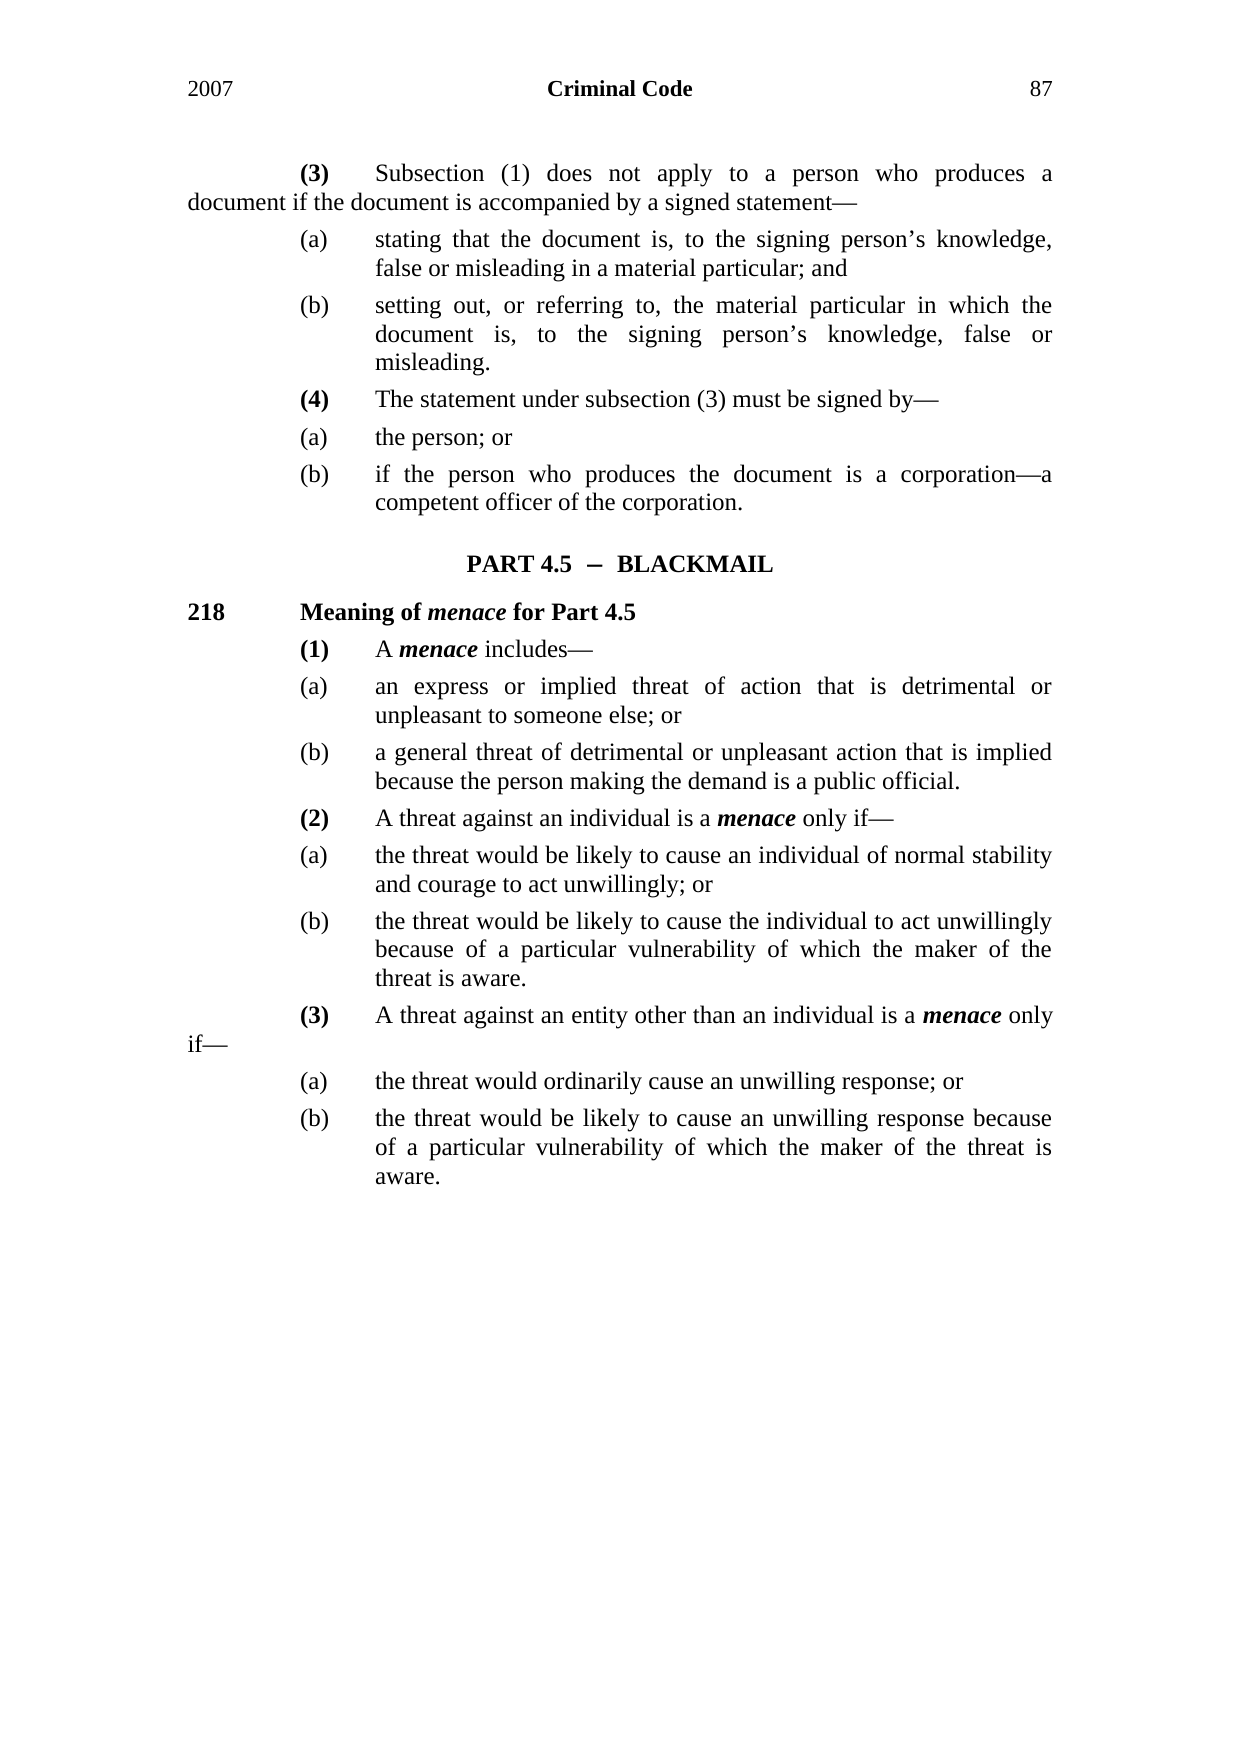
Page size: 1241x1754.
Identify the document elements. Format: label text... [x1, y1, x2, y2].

text (b) if the person who produces the document is a corporation—a competent officer of the corporation. [187, 459, 1053, 516]
text (b) the threat would be likely to cause an unwilling response because of a particular vulnerability of which the maker of the threat is aware. [187, 1103, 1053, 1189]
text (b) setting out, or referring to, the material particular in which the document is, to the signing person’s knowledge, false or misleading. [187, 290, 1053, 376]
text (2) A threat against an individual is a menace only if— [187, 803, 1053, 832]
text (1) A menace includes— [187, 634, 1053, 663]
text (a) stating that the document is, to the signing person’s knowledge, false or misleading in a material particular; and [187, 224, 1053, 282]
text (b) a general threat of detrimental or unpleasant action that is implied because the person making the demand is a public official. [187, 737, 1053, 794]
text PART 4.5 BLACKMAIL [187, 549, 1053, 578]
text (a) an express or implied threat of action that is detrimental or unpleasant to someone else; or [187, 671, 1053, 729]
text (4) The statement under subsection (3) must be signed by— [187, 384, 1053, 413]
text (a) the person; or [187, 422, 1053, 450]
text (b) the threat would be likely to cause the individual to act unwillingly because of a particular vulnerability of which the maker of the threat is aware. [187, 906, 1053, 992]
text (a) the threat would be likely to cause an individual of normal stability and courage to act unwillingly; or [187, 840, 1053, 897]
text (3) A threat against an entity other than an individual is a menace only if— [187, 1000, 1053, 1058]
text (a) the threat would ordinarily cause an unwilling response; or [187, 1066, 1053, 1095]
text (3) Subsection (1) does not apply to a person who produces a document if the document is accompanied by a signed statement— [187, 158, 1053, 216]
text 218 Meaning of menace for Part 4.5 [187, 597, 1053, 626]
